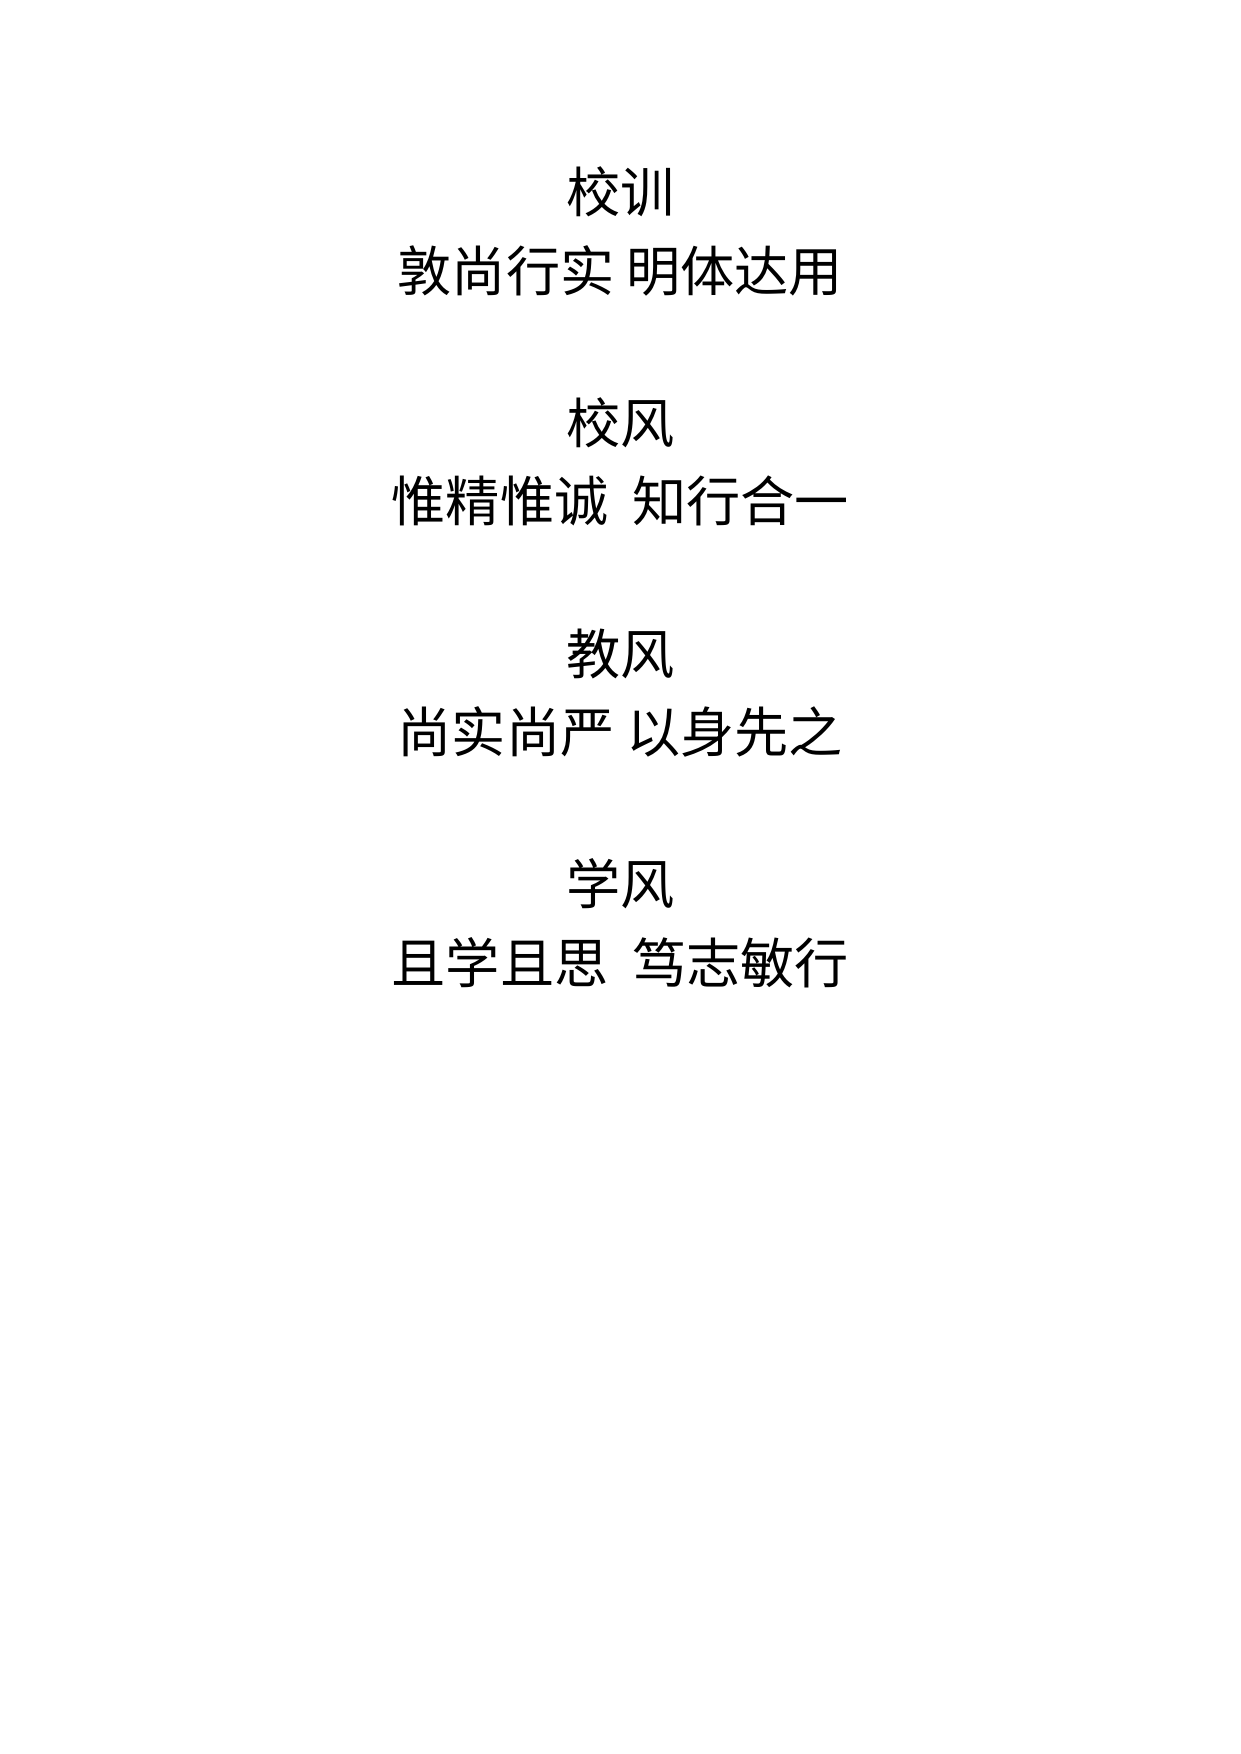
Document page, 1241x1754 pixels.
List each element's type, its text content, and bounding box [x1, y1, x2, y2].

text 校风 [187, 381, 1053, 459]
text 敦尚行实 明体达用 [187, 228, 1053, 307]
text 且学且思 笃志敏行 [187, 920, 1053, 999]
text 学风 [187, 842, 1053, 920]
text 校训 [187, 150, 1053, 228]
text 惟精惟诚 知行合一 [187, 459, 1053, 537]
text 尚实尚严 以身先之 [187, 690, 1053, 768]
text 教风 [187, 611, 1053, 690]
